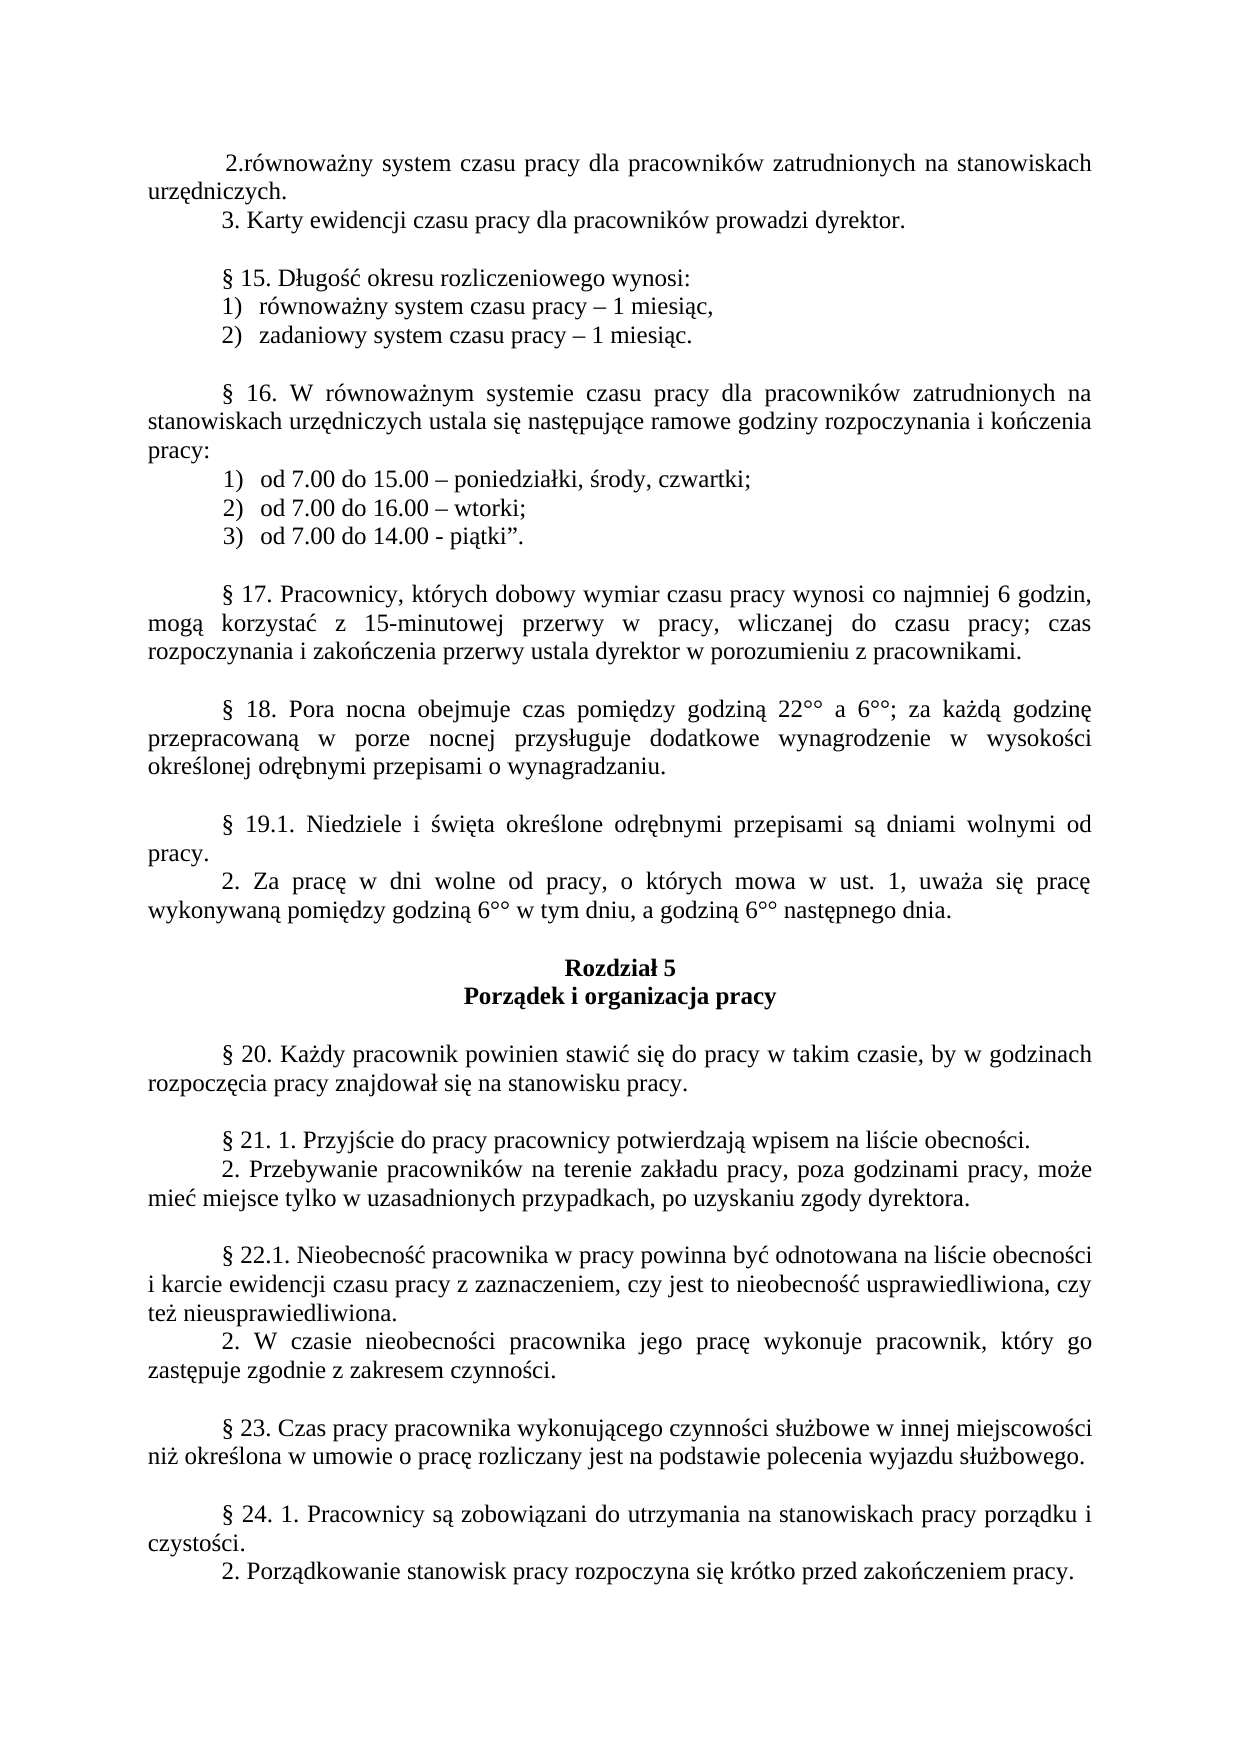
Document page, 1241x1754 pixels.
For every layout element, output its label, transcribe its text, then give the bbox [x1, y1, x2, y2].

text 2. Za pracę w dni wolne od pracy, o których mowa w ust. 1, uważa się pracę wykonywaną pomiędzy godziną 6°° w tym dniu, a godziną 6°° następnego dnia. [148, 866, 1093, 924]
text § 22.1. Nieobecność pracownika w pracy powinna być odnotowana na liście obecności i karcie ewidencji czasu pracy z zaznaczeniem, czy jest to nieobecność usprawiedliwiona, czy też nieusprawiedliwiona. [148, 1240, 1093, 1326]
list od 7.00 do 14.00 - piątki”. [223, 521, 1093, 550]
text § 20. Każdy pracownik powinien stawić się do pracy w takim czasie, by w godzinach rozpoczęcia pracy znajdował się na stanowisku pracy. [148, 1039, 1093, 1096]
text Porządek i organizacja pracy [148, 981, 1093, 1010]
list zadaniowy system czasu pracy – 1 miesiąc. [221, 320, 1093, 349]
text 2.równoważny system czasu pracy dla pracowników zatrudnionych na stanowiskach urzędniczych. [148, 148, 1093, 205]
text 3. Karty ewidencji czasu pracy dla pracowników prowadzi dyrektor. [148, 205, 1093, 234]
list równoważny system czasu pracy – 1 miesiąc, [221, 291, 1093, 320]
text § 19.1. Niedziele i święta określone odrębnymi przepisami są dniami wolnymi od pracy. [148, 809, 1093, 866]
text § 21. 1. Przyjście do pracy pracownicy potwierdzają wpisem na liście obecności. [148, 1125, 1093, 1154]
text 2. Przebywanie pracowników na terenie zakładu pracy, poza godzinami pracy, może mieć miejsce tylko w uzasadnionych przypadkach, po uzyskaniu zgody dyrektora. [148, 1154, 1093, 1211]
list od 7.00 do 16.00 – wtorki; [223, 493, 1093, 521]
text § 15. Długość okresu rozliczeniowego wynosi: [148, 263, 1093, 291]
text § 18. Pora nocna obejmuje czas pomiędzy godziną 22°° a 6°°; za każdą godzinę przepracowaną w porze nocnej przysługuje dodatkowe wynagrodzenie w wysokości określonej odrębnymi przepisami o wynagradzaniu. [148, 694, 1093, 780]
list od 7.00 do 15.00 – poniedziałki, środy, czwartki; [223, 464, 1093, 493]
text § 17. Pracownicy, których dobowy wymiar czasu pracy wynosi co najmniej 6 godzin, mogą korzystać z 15-minutowej przerwy w pracy, wliczanej do czasu pracy; czas rozpoczynania i zakończenia przerwy ustala dyrektor w porozumieniu z pracownikami. [148, 579, 1093, 665]
text § 23. Czas pracy pracownika wykonującego czynności służbowe w innej miejscowości niż określona w umowie o pracę rozliczany jest na podstawie polecenia wyjazdu służbowego. [148, 1413, 1093, 1470]
text 2. W czasie nieobecności pracownika jego pracę wykonuje pracownik, który go zastępuje zgodnie z zakresem czynności. [148, 1326, 1093, 1384]
text § 16. W równoważnym systemie czasu pracy dla pracowników zatrudnionych na stanowiskach urzędniczych ustala się następujące ramowe godziny rozpoczynania i kończenia pracy: [148, 378, 1093, 464]
text § 24. 1. Pracownicy są zobowiązani do utrzymania na stanowiskach pracy porządku i czystości. [148, 1499, 1093, 1556]
text Rozdział 5 [148, 953, 1093, 981]
text 2. Porządkowanie stanowisk pracy rozpoczyna się krótko przed zakończeniem pracy. [148, 1556, 1093, 1585]
